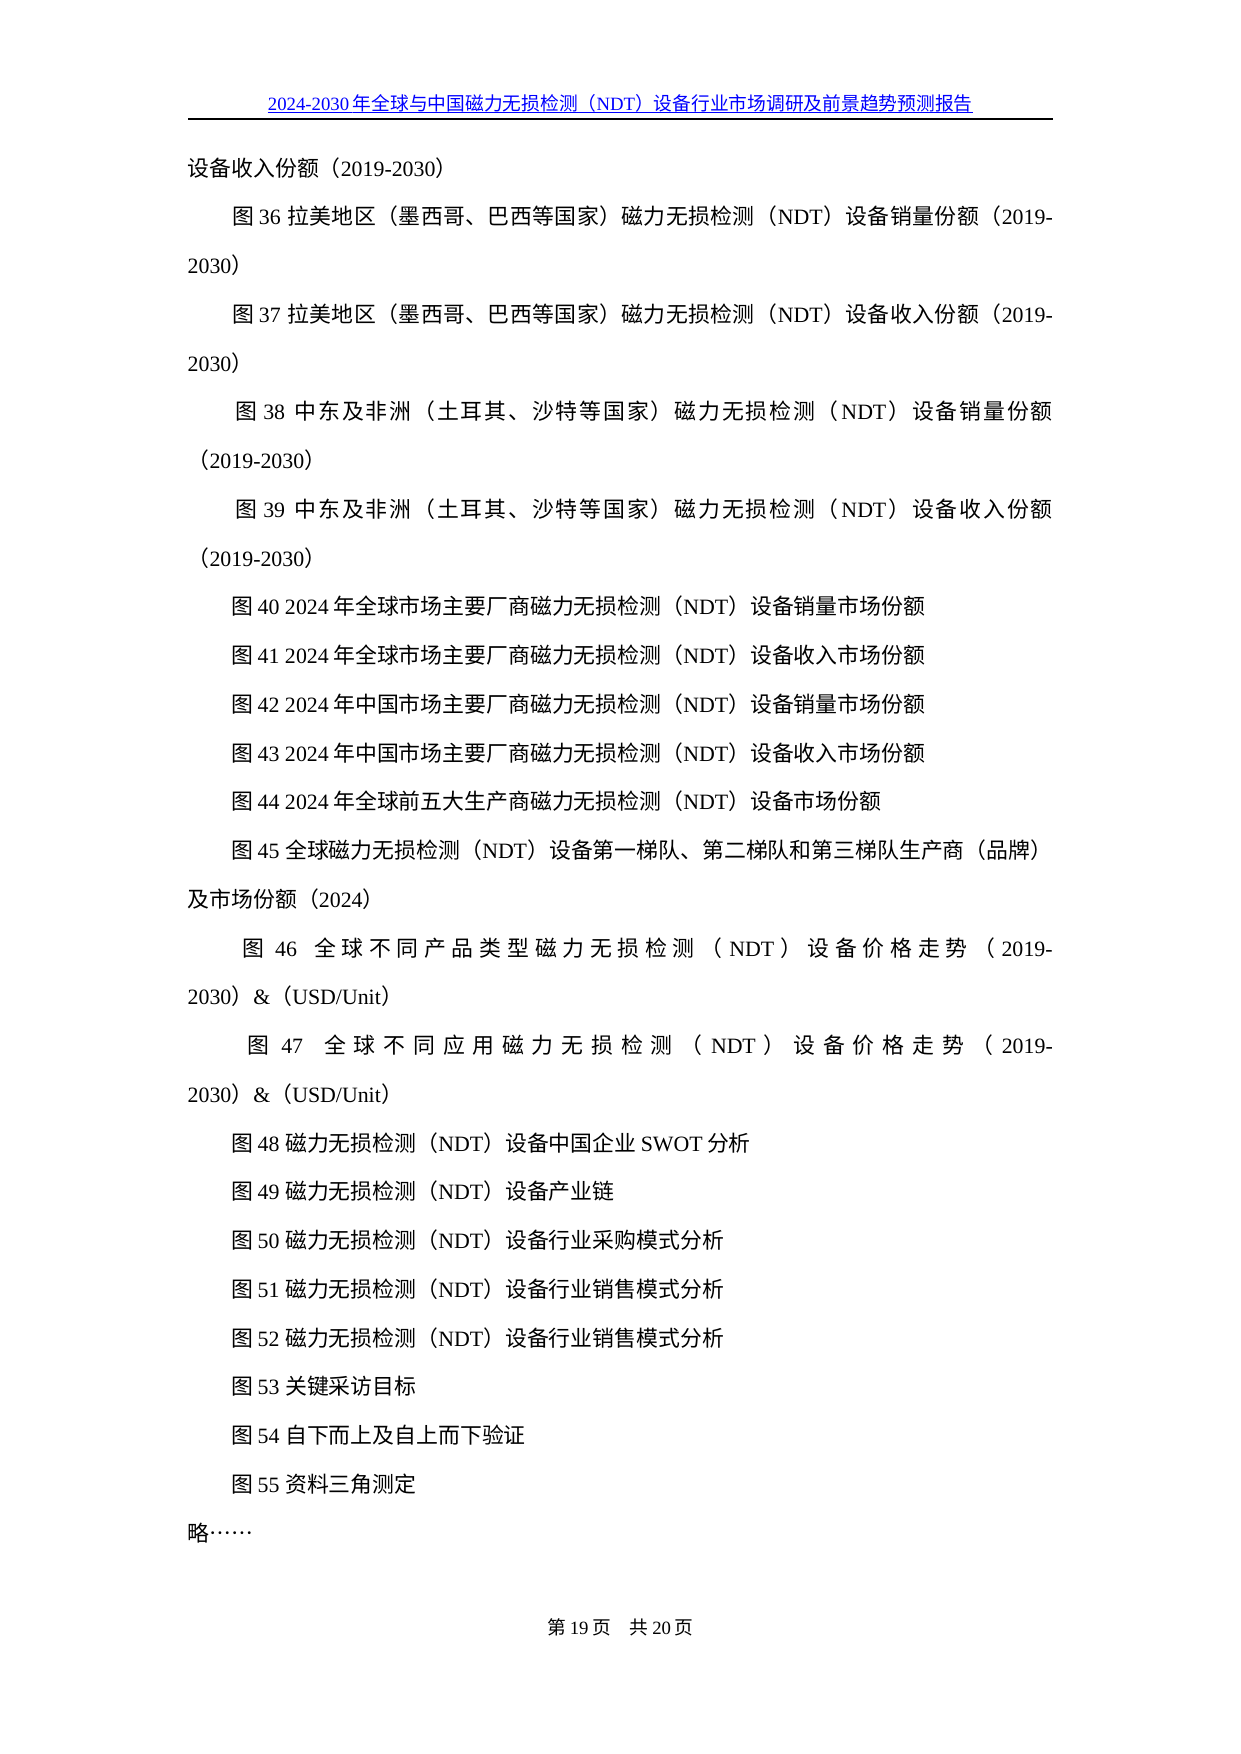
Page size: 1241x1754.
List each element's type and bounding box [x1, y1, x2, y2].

text [187, 150, 1053, 1548]
